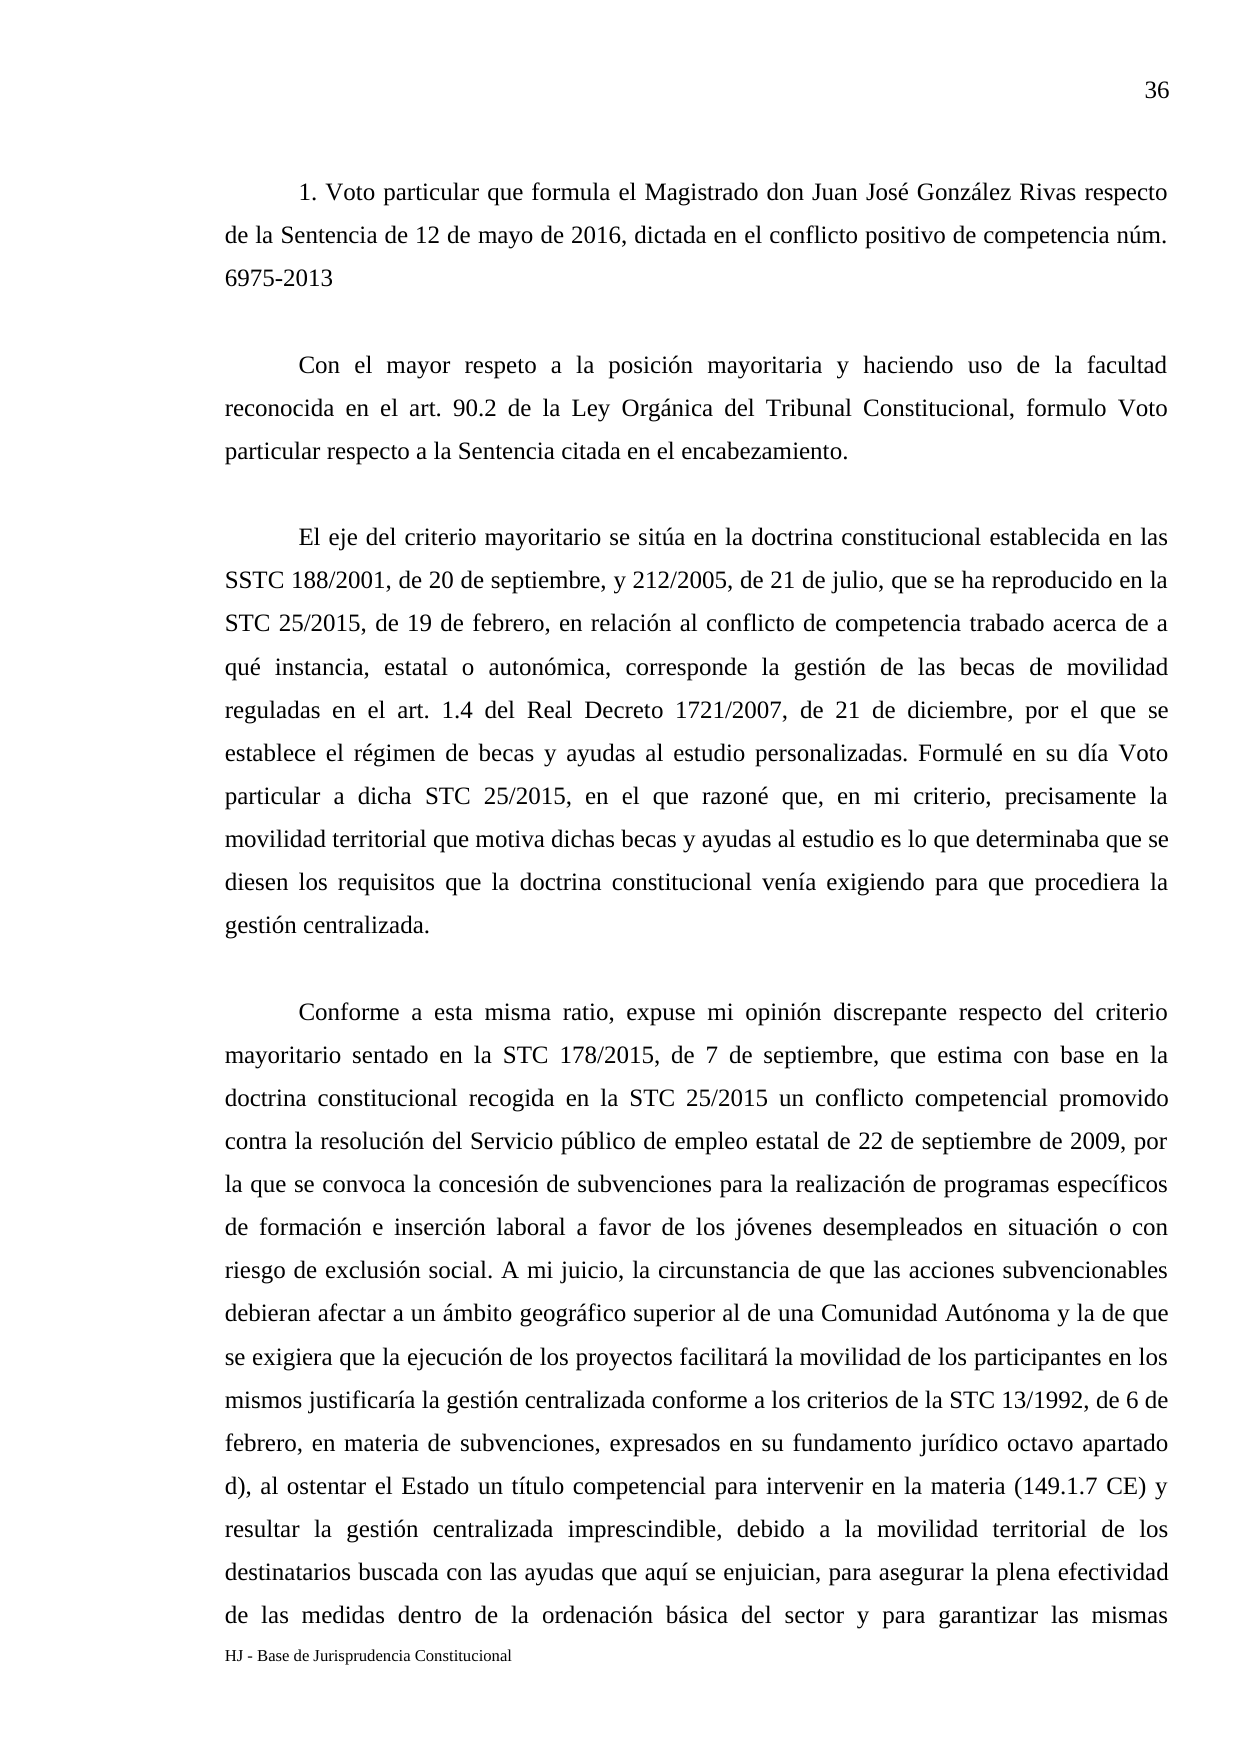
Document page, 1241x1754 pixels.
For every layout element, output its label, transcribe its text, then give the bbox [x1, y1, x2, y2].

text Con el mayor respeto a la posición mayoritaria y haciendo uso de la facultad reconocida en el art. 90.2 de la Ley Orgánica del Tribunal Constitucional, formulo Voto particular respecto a la Sentencia citada en el encabezamiento. [224, 350, 1169, 465]
text 1. Voto particular que formula el Magistrado don Juan José González Rivas respecto de la Sentencia de 12 de mayo de 2016, dictada en el conflicto positivo de competencia núm. 6975-2013 [224, 177, 1169, 292]
text El eje del criterio mayoritario se sitúa en la doctrina constitucional establecida en las SSTC 188/2001, de 20 de septiembre, y 212/2005, de 21 de julio, que se ha reproducido en la STC 25/2015, de 19 de febrero, en relación al conflicto de competencia trabado acerca de a qué instancia, estatal o autonómica, corresponde la gestión de las becas de movilidad reguladas en el art. 1.4 del Real Decreto 1721/2007, de 21 de diciembre, por el que se establece el régimen de becas y ayudas al estudio personalizadas. Formulé en su día Voto particular a dicha STC 25/2015, en el que razoné que, en mi criterio, precisamente la movilidad territorial que motiva dichas becas y ayudas al estudio es lo que determinaba que se diesen los requisitos que la doctrina constitucional venía exigiendo para que procediera la gestión centralizada. [224, 522, 1169, 939]
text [224, 997, 1169, 1629]
